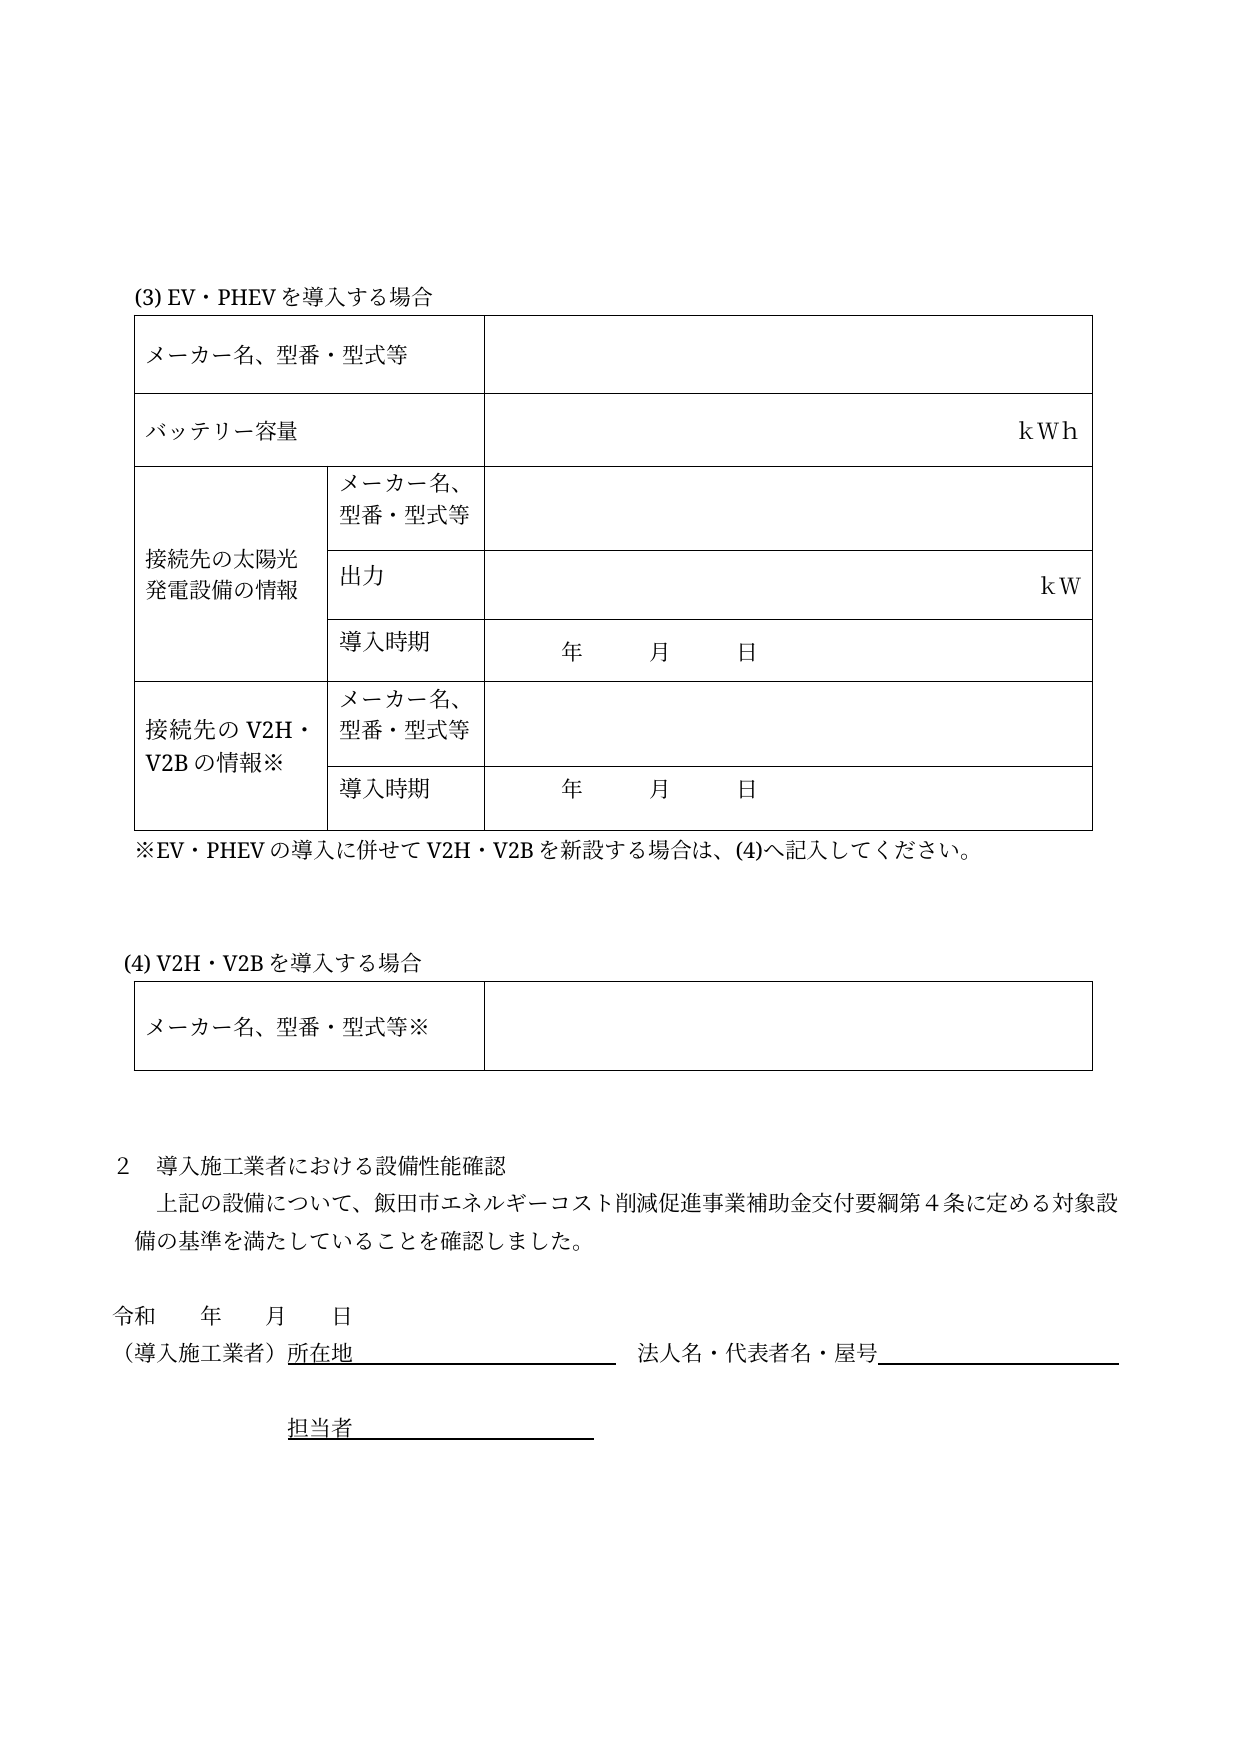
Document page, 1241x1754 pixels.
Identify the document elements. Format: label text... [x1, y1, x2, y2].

text ２ 導入施工業者における設備性能確認 [112, 1146, 1128, 1183]
text ※EV・PHEVの導入に併せてV2H・V2Bを新設する場合は、(4)へ記入してください。 [112, 831, 1128, 868]
table_cell ｋＷｈ [485, 394, 1092, 466]
text 上記の設備について、飯田市エネルギーコスト削減促進事業補助金交付要綱第４条に定める対象設備の基準を満たしていることを確認しました。 [112, 1183, 1128, 1258]
table_cell メーカー名、型番・型式等 [328, 682, 484, 766]
table_cell [485, 467, 1092, 550]
table_cell 年 月 日 [485, 767, 1092, 830]
text 令和 年 月 日 [112, 1296, 1128, 1333]
table_header [485, 982, 1092, 1070]
table_cell バッテリー容量 [135, 394, 484, 466]
table_cell 接続先のV2H・V2Bの情報※ [135, 682, 327, 830]
table_cell 接続先の太陽光 発電設備の情報 [135, 467, 327, 681]
table_cell 導入時期 [328, 620, 484, 681]
table_cell 年 月 日 [485, 620, 1092, 681]
text 担当者 [112, 1408, 1128, 1446]
table_cell [485, 682, 1092, 766]
table_cell 導入時期 [328, 767, 484, 830]
table_cell 出力 [328, 551, 484, 619]
table_header [485, 316, 1092, 393]
text (4) V2H・V2Bを導入する場合 [112, 943, 1128, 981]
table_header メーカー名、型番・型式等 [135, 316, 484, 393]
text （導入施工業者）所在地 法人名・代表者名・屋号 [112, 1333, 1128, 1371]
table_header メーカー名、型番・型式等※ [135, 982, 484, 1070]
table_cell ｋＷ [485, 551, 1092, 619]
text (3) EV・PHEVを導入する場合 [112, 277, 1128, 314]
table_cell メーカー名、型番・型式等 [328, 467, 484, 550]
